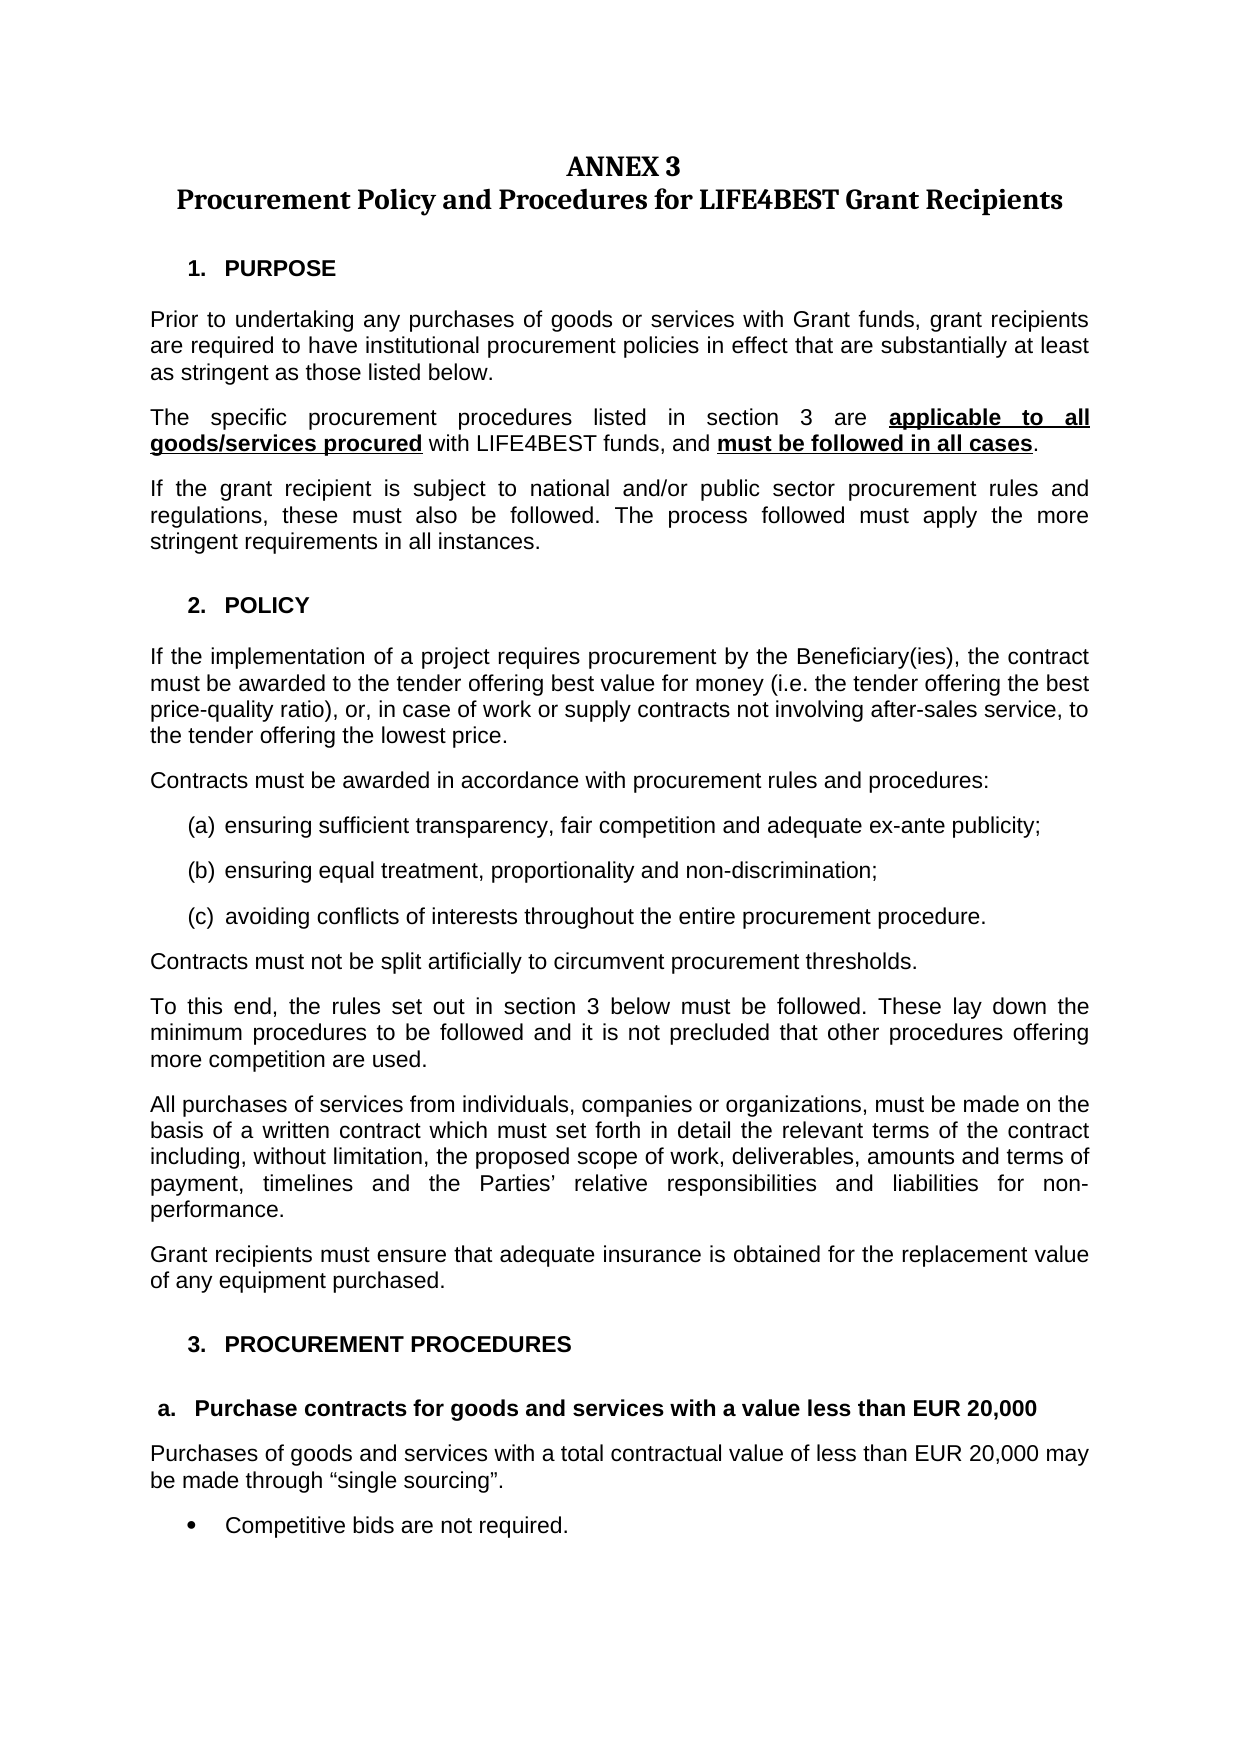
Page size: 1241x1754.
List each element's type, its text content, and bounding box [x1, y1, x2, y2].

text ANNEX 3 [150, 150, 1090, 183]
text To this end, the rules set out in section 3 below must be followed. These lay down the minimum procedures to be followed and it is not precluded that other procedures offering more competition are used. [150, 993, 1090, 1072]
list POLICY [187, 592, 1090, 618]
text If the grant recipient is subject to national and/or public sector procurement rules and regulations, these must also be followed. The process followed must apply the more stringent requirements in all instances. [150, 475, 1090, 554]
text The specific procurement procedures listed in section 3 are applicable to all goods/services procured with LIFE4BEST funds, and must be followed in all cases. [150, 404, 1090, 456]
text If the implementation of a project requires procurement by the Beneficiary(ies), the contract must be awarded to the tender offering best value for money (i.e. the tender offering the best price-quality ratio), or, in case of work or supply contracts not involving after-sales service, to the tender offering the lowest price. [150, 643, 1090, 748]
text All purchases of services from individuals, companies or organizations, must be made on the basis of a written contract which must set forth in detail the relevant terms of the contract including, without limitation, the proposed scope of work, deliverables, amounts and terms of payment, timelines and the Parties’ relative responsibilities and liabilities for non-performance. [150, 1091, 1090, 1222]
text Contracts must not be split artificially to circumvent procurement thresholds. [150, 948, 1090, 974]
list ensuring sufficient transparency, fair competition and adequate ex-ante publicity; [187, 812, 1090, 839]
list Purchase contracts for goods and services with a value less than EUR 20,000 [157, 1395, 1090, 1422]
text Procurement Policy and Procedures for LIFE4BEST Grant Recipients [150, 183, 1090, 217]
text Grant recipients must ensure that adequate insurance is obtained for the replacement value of any equipment purchased. [150, 1241, 1090, 1294]
list ensuring equal treatment, proportionality and non-discrimination; [187, 857, 1090, 884]
text Prior to undertaking any purchases of goods or services with Grant funds, grant recipients are required to have institutional procurement policies in effect that are substantially at least as stringent as those listed below. [150, 306, 1090, 385]
list Competitive bids are not required. [187, 1512, 1090, 1538]
list PURPOSE [187, 254, 1090, 281]
text Contracts must be awarded in accordance with procurement rules and procedures: [150, 767, 1090, 794]
list PROCUREMENT PROCEDURES [187, 1331, 1090, 1358]
list avoiding conflicts of interests throughout the entire procurement procedure. [187, 903, 1090, 929]
text Purchases of goods and services with a total contractual value of less than EUR 20,000 may be made through “single sourcing”. [150, 1440, 1090, 1493]
